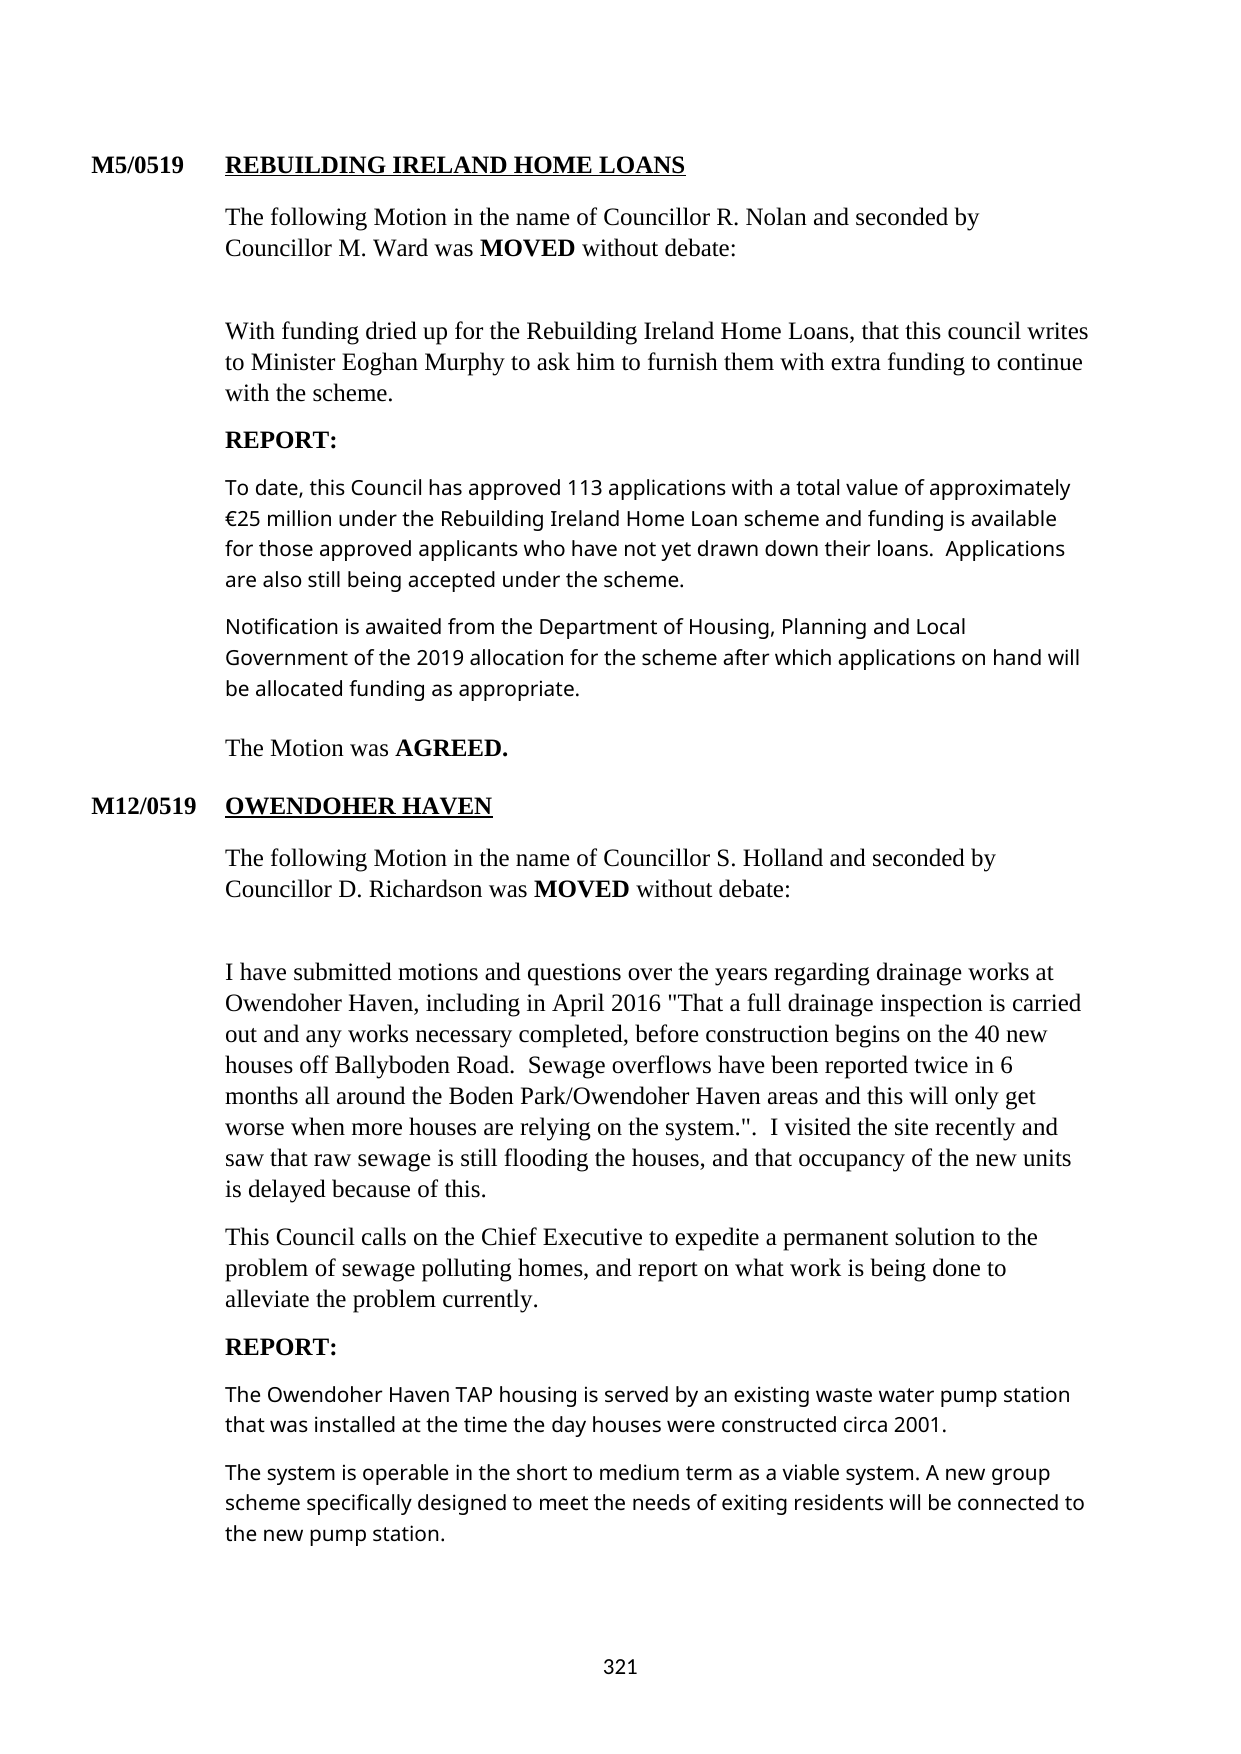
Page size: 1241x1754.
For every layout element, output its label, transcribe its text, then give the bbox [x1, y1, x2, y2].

text The Owendoher Haven TAP housing is served by an existing waste water pump station that was installed at the time the day houses were constructed circa 2001. [225, 1380, 1090, 1439]
text REPORT: [150, 426, 1090, 454]
subtitle The following Motion in the name of Councillor R. Nolan and seconded by Councillor M. Ward was MOVED without debate: [225, 202, 1090, 262]
subtitle M5/0519 REBUILDING IRELAND HOME LOANS [91, 150, 1090, 179]
subtitle M12/0519 OWENDOHER HAVEN [91, 791, 1090, 820]
text To date, this Council has approved 113 applications with a total value of approximately €25 million under the Rebuilding Ireland Home Loan scheme and funding is available for those approved applicants who have not yet drawn down their loans. Applications are also still being accepted under the scheme. [225, 473, 1090, 594]
text I have submitted motions and questions over the years regarding drainage works at Owendoher Haven, including in April 2016 "That a full drainage inspection is carried out and any works necessary completed, before construction begins on the 40 new houses off Ballyboden Road. Sewage overflows have been reported twice in 6 months all around the Boden Park/Owendoher Haven areas and this will only get worse when more houses are relying on the system.". I visited the site recently and saw that raw sewage is still flooding the houses, and that occupancy of the new units is delayed because of this. [225, 957, 1090, 1203]
text With funding dried up for the Rebuilding Ireland Home Loans, that this council writes to Minister Eoghan Murphy to ask him to furnish them with extra funding to continue with the scheme. [225, 316, 1090, 407]
subtitle The following Motion in the name of Councillor S. Holland and seconded by Councillor D. Richardson was MOVED without debate: [225, 843, 1090, 903]
text REPORT: [150, 1332, 1090, 1361]
text The system is operable in the short to medium term as a viable system. A new group scheme specifically designed to meet the needs of exiting residents will be connected to the new pump station. [225, 1458, 1090, 1547]
text Notification is awaited from the Department of Housing, Planning and Local Government of the 2019 allocation for the scheme after which applications on hand will be allocated funding as appropriate. [225, 612, 1090, 702]
text The Motion was AGREED. [150, 733, 1090, 762]
text This Council calls on the Chief Executive to expedite a permanent solution to the problem of sewage polluting homes, and report on what work is being done to alleviate the problem currently. [225, 1222, 1090, 1313]
